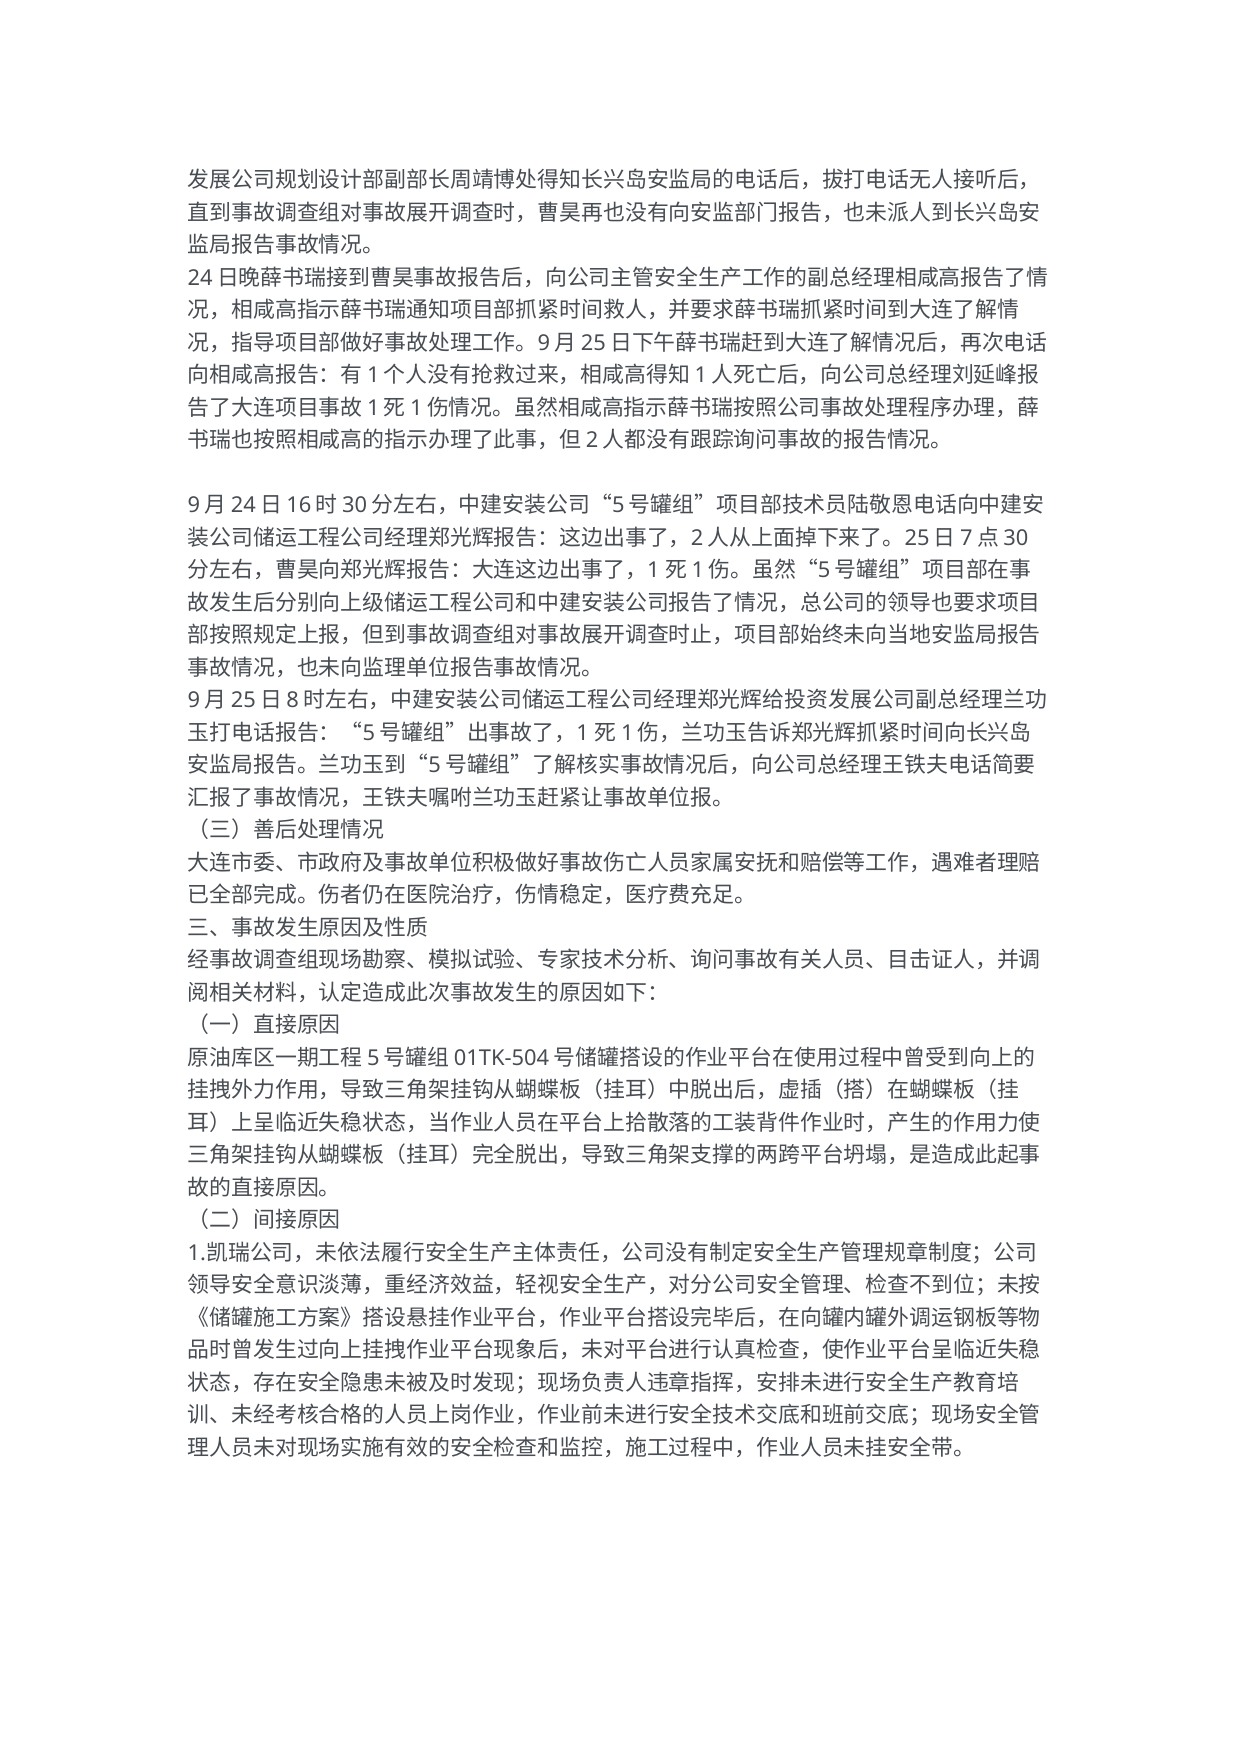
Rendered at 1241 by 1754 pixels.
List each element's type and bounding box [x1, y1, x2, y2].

text [187, 162, 1053, 1462]
